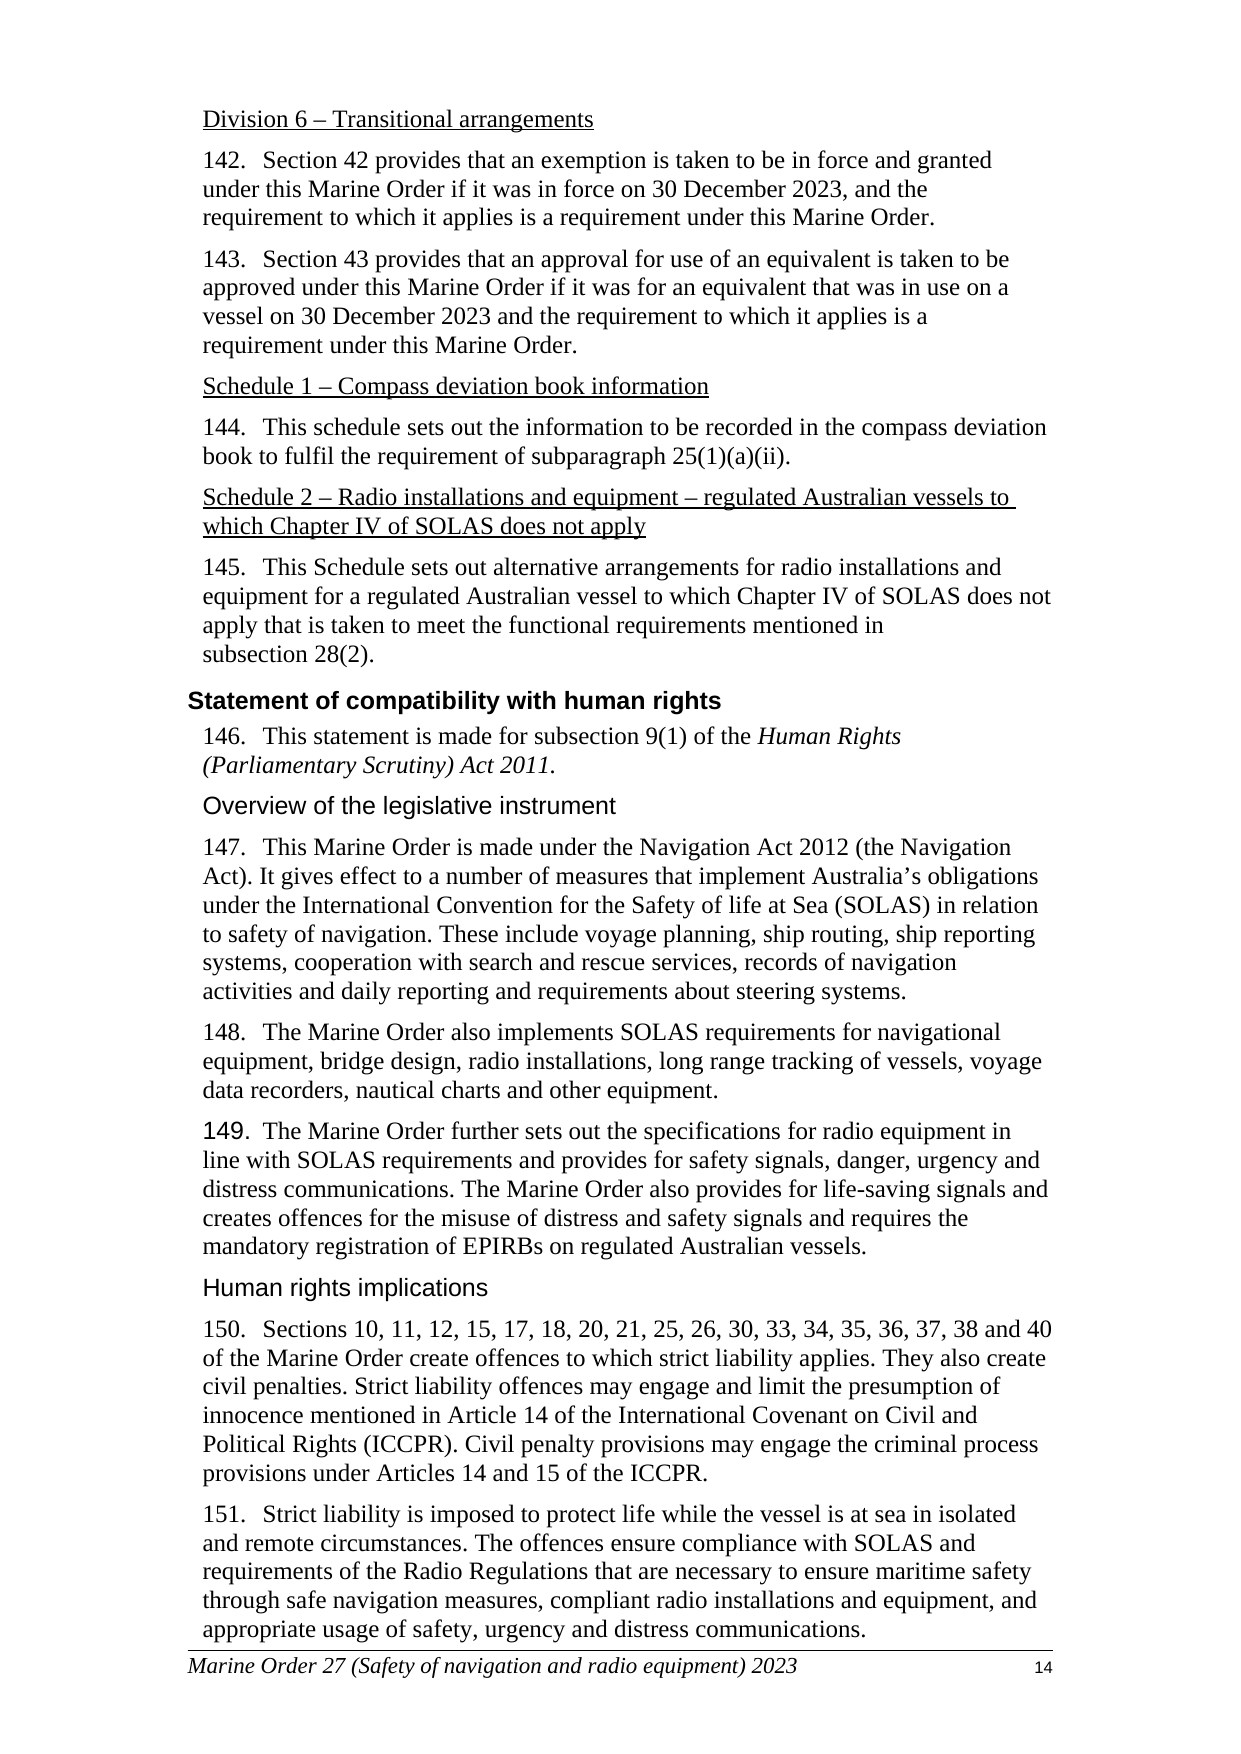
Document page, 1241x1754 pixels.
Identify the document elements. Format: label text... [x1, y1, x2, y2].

text This statement is made for subsection 9(1) of the Human Rights (Parliamentary Scrutiny) Act 2011. [202, 721, 1053, 779]
text This schedule sets out the information to be recorded in the compass deviation book to fulfil the requirement of subparagraph 25(1)(a)(ii). [202, 412, 1053, 470]
list Overview of the legislative instrument [202, 791, 1053, 820]
text Section 43 provides that an approval for use of an equivalent is taken to be approved under this Marine Order if it was for an equivalent that was in use on a vessel on 30 December 2023 and the requirement to which it applies is a requirement under this Marine Order. [202, 244, 1053, 359]
list Schedule 1 – Compass deviation book information [202, 371, 1053, 400]
text This Schedule sets out alternative arrangements for radio installations and equipment for a regulated Australian vessel to which Chapter IV of SOLAS does not apply that is taken to meet the functional requirements mentioned in subsection 28(2). [202, 552, 1053, 667]
text The Marine Order also implements SOLAS requirements for navigational equipment, bridge design, radio installations, long range tracking of vessels, voyage data recorders, nautical charts and other equipment. [202, 1017, 1053, 1104]
text This Marine Order is made under the Navigation Act 2012 (the Navigation Act). It gives effect to a number of measures that implement Australia’s obligations under the International Convention for the Safety of life at Sea (SOLAS) in relation to safety of navigation. These include voyage planning, ship routing, ship reporting systems, cooperation with search and rescue services, records of navigation activities and daily reporting and requirements about steering systems. [202, 832, 1053, 1005]
list Division 6 – Transitional arrangements [202, 104, 1053, 132]
list Schedule 2 – Radio installations and equipment – regulated Australian vessels to which Chapter IV of SOLAS does not apply [202, 482, 1053, 540]
text Sections 10, 11, 12, 15, 17, 18, 20, 21, 25, 26, 30, 33, 34, 35, 36, 37, 38 and 40 of the Marine Order create offences to which strict liability applies. They also create civil penalties. Strict liability offences may engage and limit the presumption of innocence mentioned in Article 14 of the International Covenant on Civil and Political Rights (ICCPR). Civil penalty provisions may engage the criminal process provisions under Articles 14 and 15 of the ICCPR. [202, 1314, 1053, 1486]
text Section 42 provides that an exemption is taken to be in force and granted under this Marine Order if it was in force on 30 December 2023, and the requirement to which it applies is a requirement under this Marine Order. [202, 145, 1053, 231]
text The Marine Order further sets out the specifications for radio equipment in line with SOLAS requirements and provides for safety signals, danger, urgency and distress communications. The Marine Order also provides for life-saving signals and creates offences for the misuse of distress and safety signals and requires the mandatory registration of EPIRBs on regulated Australian vessels. [202, 1116, 1053, 1260]
subtitle Statement of compatibility with human rights [187, 686, 1053, 715]
list Human rights implications [202, 1273, 1053, 1301]
text Strict liability is imposed to protect life while the vessel is at sea in isolated and remote circumstances. The offences ensure compliance with SOLAS and requirements of the Radio Regulations that are necessary to ensure maritime safety through safe navigation measures, compliant radio installations and equipment, and appropriate usage of safety, urgency and distress communications. [202, 1499, 1053, 1643]
